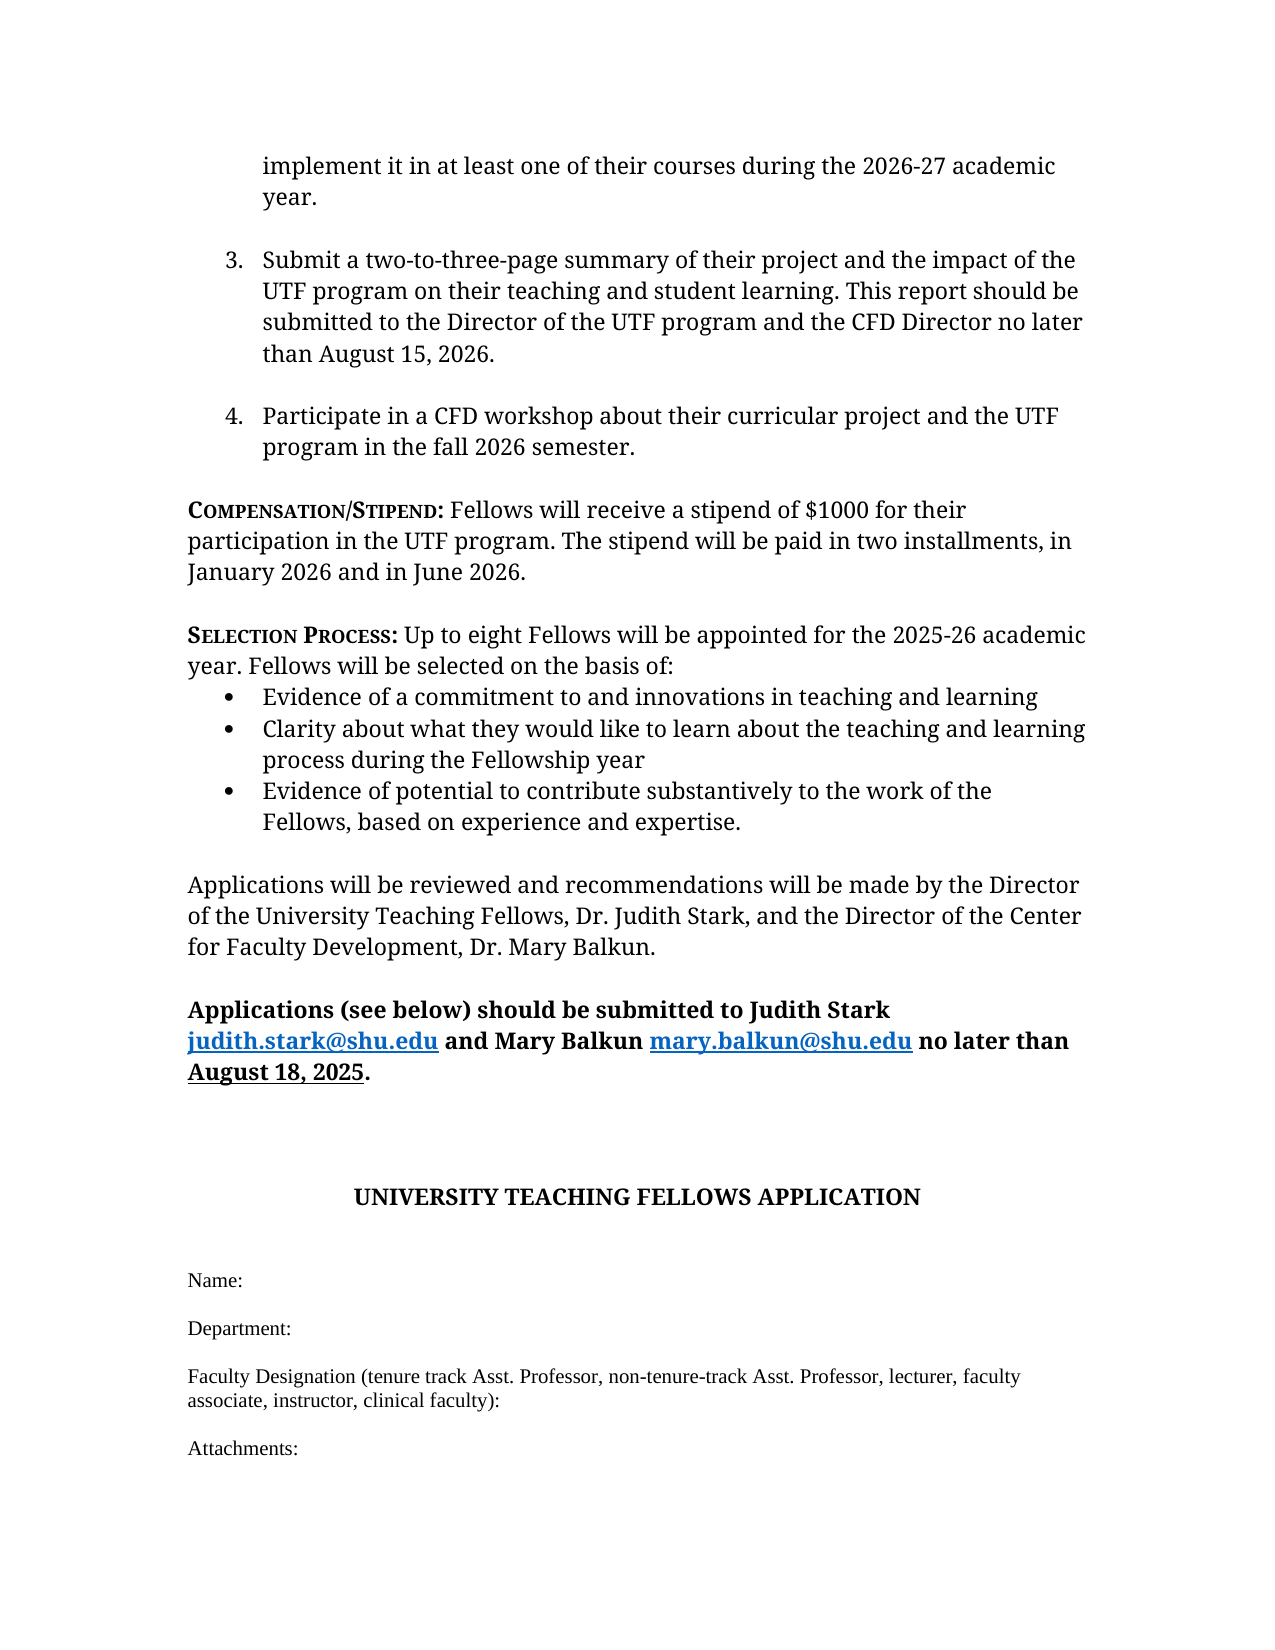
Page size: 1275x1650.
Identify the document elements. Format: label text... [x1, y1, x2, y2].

list Submit a two-to-three-page summary of their project and the impact of the UTF program on their teaching and student learning. This report should be submitted to the Director of the UTF program and the CFD Director no later than August 15, 2026. [225, 244, 1087, 369]
text Applications will be reviewed and recommendations will be made by the Director of the University Teaching Fellows, Dr. Judith Stark, and the Director of the Center for Faculty Development, Dr. Mary Balkun. [187, 869, 1087, 962]
text Attachments: [187, 1436, 1087, 1460]
list Evidence of a commitment to and innovations in teaching and learning [225, 681, 1087, 712]
text Department: [187, 1316, 1087, 1340]
text UNIVERSITY TEACHING FELLOWS APPLICATION [187, 1181, 1087, 1212]
text Name: [187, 1268, 1087, 1292]
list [225, 150, 1087, 212]
list Clarity about what they would like to learn about the teaching and learning process during the Fellowship year [225, 712, 1087, 775]
text Applications (see below) should be submitted to Judith Stark judith.stark@shu.edu and Mary Balkun mary.balkun@shu.edu no later than August 18, 2025. [187, 994, 1087, 1087]
text Faculty Designation (tenure track Asst. Professor, non-tenure-track Asst. Professor, lecturer, faculty associate, instructor, clinical faculty): [187, 1364, 1087, 1412]
text Compensation/Stipend: Fellows will receive a stipend of $1000 for their participation in the UTF program. The stipend will be paid in two installments, in January 2026 and in June 2026. [187, 494, 1087, 587]
list Evidence of potential to contribute substantively to the work of the Fellows, based on experience and expertise. [225, 775, 1087, 837]
text Selection Process: Up to eight Fellows will be appointed for the 2025-26 academic year. Fellows will be selected on the basis of: [187, 619, 1087, 681]
list Participate in a CFD workshop about their curricular project and the UTF program in the fall 2026 semester. [225, 400, 1087, 462]
